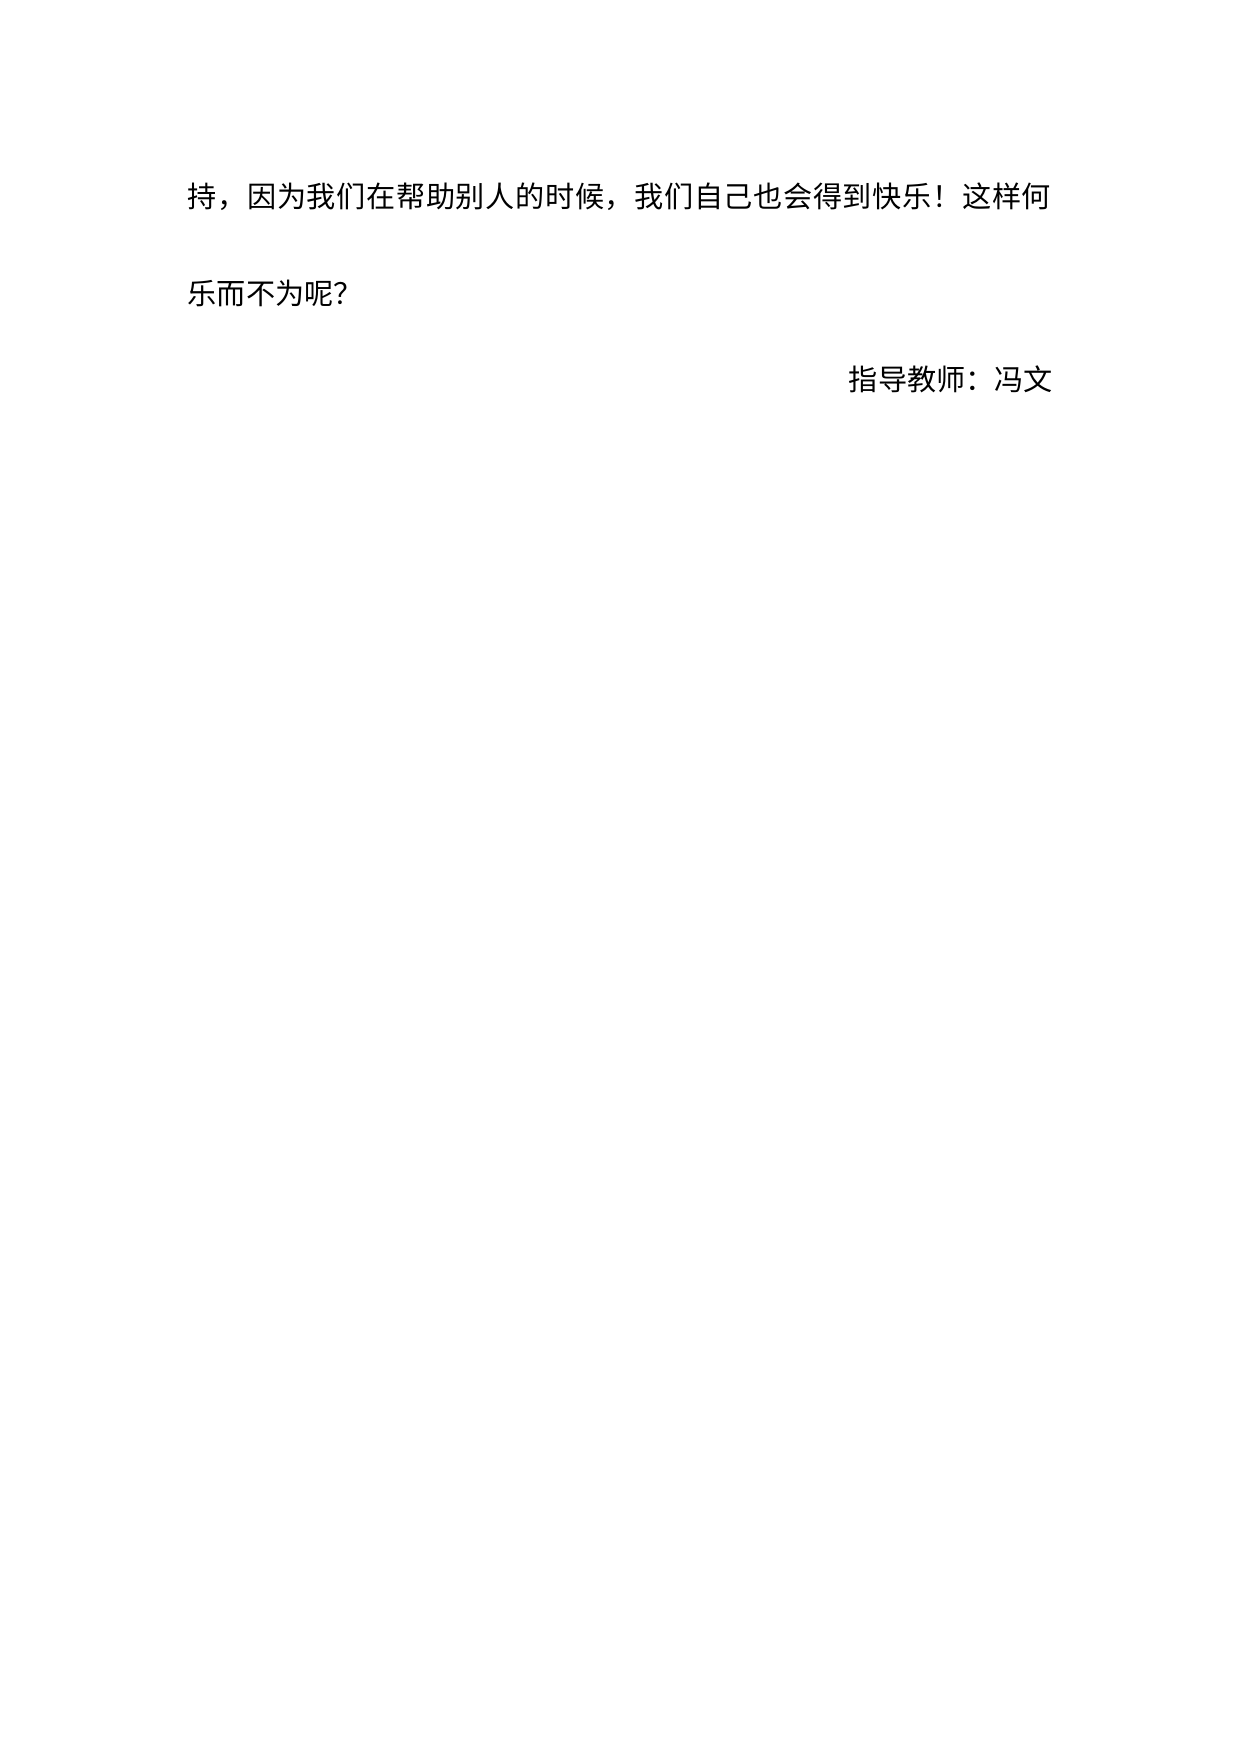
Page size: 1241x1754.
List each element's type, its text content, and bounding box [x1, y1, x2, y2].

text 指导教师：冯文 [187, 346, 1053, 411]
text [187, 162, 1053, 324]
